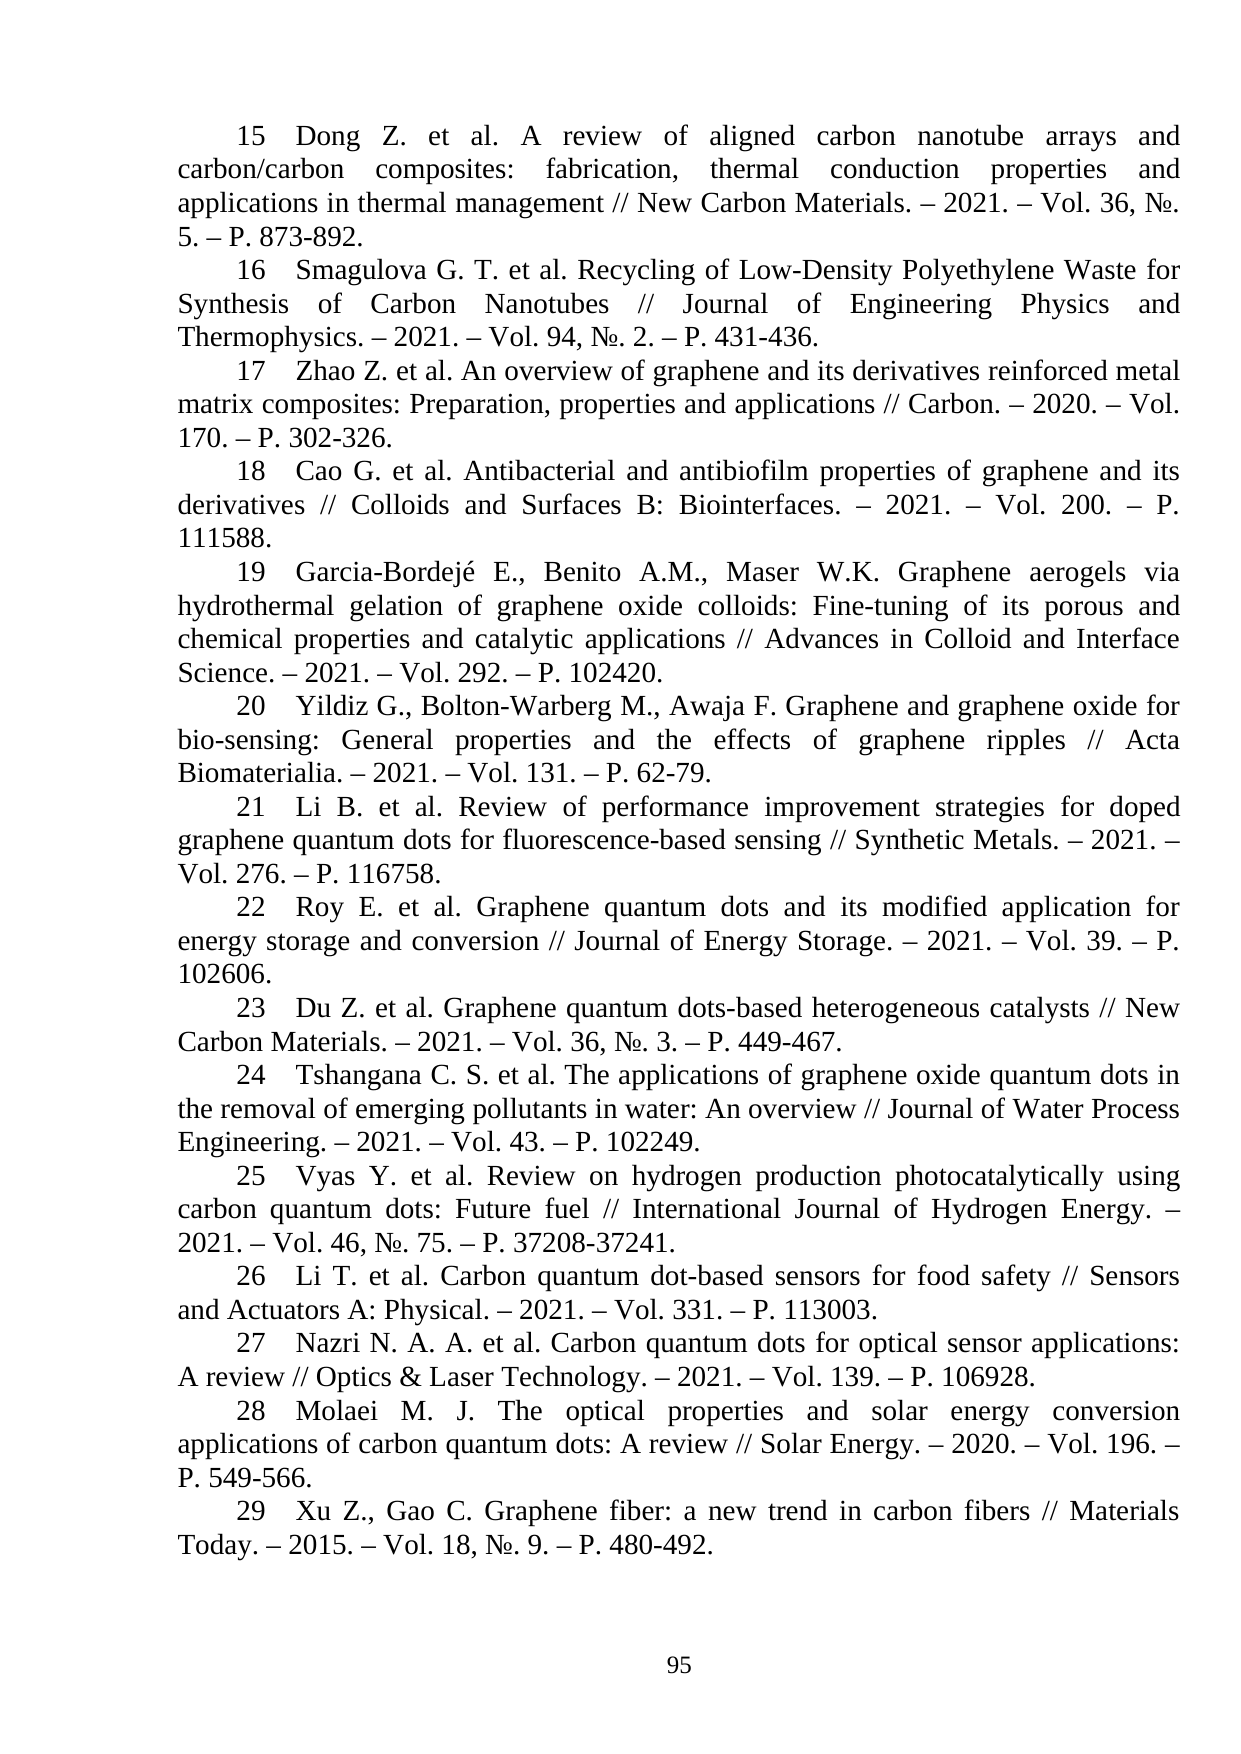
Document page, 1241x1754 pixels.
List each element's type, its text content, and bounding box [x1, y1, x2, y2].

text 19 Garcia-Bordejé E., Benito A.M., Maser W.K. Graphene aerogels via hydrothermal gelation of graphene oxide colloids: Fine-tuning of its porous and chemical properties and catalytic applications // Advances in Colloid and Interface Science. – 2021. – Vol. 292. – P. 102420. [177, 554, 1181, 688]
text 22 Roy E. et al. Graphene quantum dots and its modified application for energy storage and conversion // Journal of Energy Storage. – 2021. – Vol. 39. – P. 102606. [177, 889, 1181, 990]
text 16 Smagulova G. T. et al. Recycling of Low-Density Polyethylene Waste for Synthesis of Carbon Nanotubes // Journal of Engineering Physics and Thermophysics. – 2021. – Vol. 94, №. 2. – P. 431-436. [177, 252, 1181, 353]
text 17 Zhao Z. et al. An overview of graphene and its derivatives reinforced metal matrix composites: Preparation, properties and applications // Carbon. – 2020. – Vol. 170. – P. 302-326. [177, 353, 1181, 453]
text 27 Nazri N. A. A. et al. Carbon quantum dots for optical sensor applications: A review // Optics & Laser Technology. – 2021. – Vol. 139. – P. 106928. [177, 1326, 1181, 1393]
text 25 Vyas Y. et al. Review on hydrogen production photocatalytically using carbon quantum dots: Future fuel // International Journal of Hydrogen Energy. – 2021. – Vol. 46, №. 75. – P. 37208-37241. [177, 1158, 1181, 1258]
text 26 Li T. et al. Carbon quantum dot-based sensors for food safety // Sensors and Actuators A: Physical. – 2021. – Vol. 331. – P. 113003. [177, 1258, 1181, 1326]
text 15 Dong Z. et al. A review of aligned carbon nanotube arrays and carbon/carbon composites: fabrication, thermal conduction properties and applications in thermal management // New Carbon Materials. – 2021. – Vol. 36, №. 5. – P. 873-892. [177, 118, 1181, 252]
text 23 Du Z. et al. Graphene quantum dots-based heterogeneous catalysts // New Carbon Materials. – 2021. – Vol. 36, №. 3. – P. 449-467. [177, 990, 1181, 1057]
text 18 Cao G. et al. Antibacterial and antibiofilm properties of graphene and its derivatives // Colloids and Surfaces B: Biointerfaces. – 2021. – Vol. 200. – P. 111588. [177, 453, 1181, 554]
text 20 Yildiz G., Bolton-Warberg M., Awaja F. Graphene and graphene oxide for bio-sensing: General properties and the effects of graphene ripples // Acta Biomaterialia. – 2021. – Vol. 131. – P. 62-79. [177, 688, 1181, 789]
text 29 Xu Z., Gao C. Graphene fiber: a new trend in carbon fibers // Materials Today. – 2015. – Vol. 18, №. 9. – P. 480-492. [177, 1493, 1181, 1560]
text 28 Molaei M. J. The optical properties and solar energy conversion applications of carbon quantum dots: A review // Solar Energy. – 2020. – Vol. 196. – P. 549-566. [177, 1393, 1181, 1493]
text 24 Tshangana C. S. et al. The applications of graphene oxide quantum dots in the removal of emerging pollutants in water: An overview // Journal of Water Process Engineering. – 2021. – Vol. 43. – P. 102249. [177, 1057, 1181, 1158]
text 21 Li B. et al. Review of performance improvement strategies for doped graphene quantum dots for fluorescence-based sensing // Synthetic Metals. – 2021. – Vol. 276. – P. 116758. [177, 789, 1181, 889]
